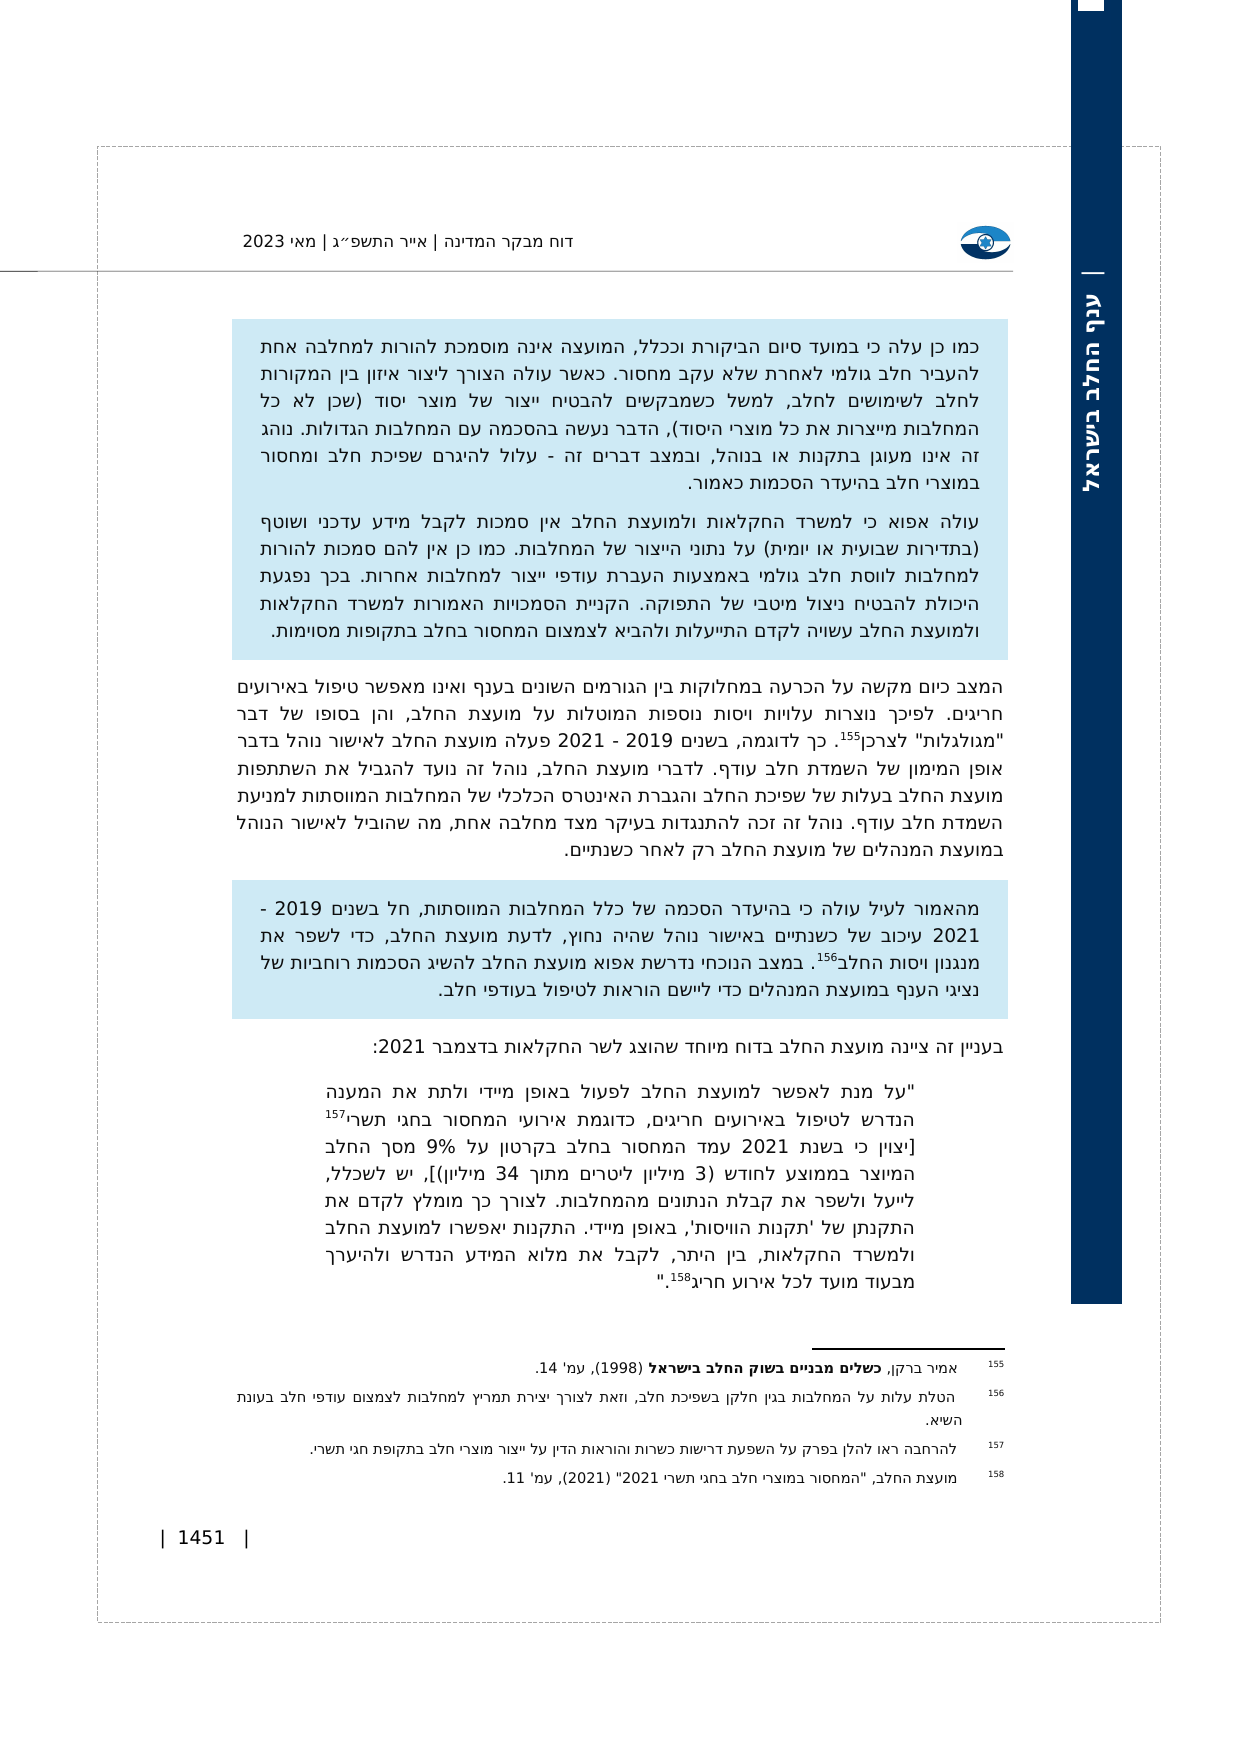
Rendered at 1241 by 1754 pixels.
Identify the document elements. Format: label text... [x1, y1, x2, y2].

text בעניין זה ציינה מועצת החלב בדוח מיוחד שהוצג לשר החקלאות בדצמבר 2021: [236, 1031, 1004, 1058]
text כמו כן עלה כי במועד סיום הביקורת וככלל, המועצה אינה מוסמכת להורות למחלבה אחת להעביר חלב גולמי לאחרת שלא עקב מחסור. כאשר עולה הצורך ליצור איזון בין המקורות לחלב לשימושים לחלב, למשל כשמבקשים להבטיח ייצור של מוצר יסוד (שכן לא כל המחלבות מייצרות את כל מוצרי היסוד), הדבר נעשה בהסכמה עם המחלבות הגדולות. נוהג זה אינו מעוגן בתקנות או בנוהל, ובמצב דברים זה - עלול להיגרם שפיכת חלב ומחסור במוצרי חלב בהיעדר הסכמות כאמור. [237, 324, 1003, 494]
text מהאמור לעיל עולה כי בהיעדר הסכמה של כלל המחלבות המווסתות, חל בשנים 2019 - 2021 עיכוב של כשנתיים באישור נוהל שהיה נחוץ, לדעת מועצת החלב, כדי לשפר את מנגנון ויסות החלב. במצב הנוכחי נדרשת אפוא מועצת החלב להשיג הסכמות רוחביות של נציגי הענף במועצת המנהלים כדי ליישם הוראות לטיפול בעודפי חלב. [237, 885, 1003, 1014]
text עולה אפוא כי למשרד החקלאות ולמועצת החלב אין סמכות לקבל מידע עדכני ושוטף (בתדירות שבועית או יומית) על נתוני הייצור של המחלבות. כמו כן אין להם סמכות להורות למחלבות לווסת חלב גולמי באמצעות העברת עודפי ייצור למחלבות אחרות. בכך נפגעת היכולת להבטיח ניצול מיטבי של התפוקה. הקניית הסמכויות האמורות למשרד החקלאות ולמועצת החלב עשויה לקדם התייעלות ולהביא לצמצום המחסור בחלב בתקופות מסוימות. [237, 494, 1003, 655]
text "על מנת לאפשר למועצת החלב לפעול באופן מיידי ולתת את המענה הנדרש לטיפול באירועים חריגים, כדוגמת אירועי המחסור בחגי תשרי [יצוין כי בשנת 2021 עמד המחסור בחלב בקרטון על 9% מסך החלב המיוצר בממוצע לחודש (3 מיליון ליטרים מתוך 34 מיליון)], יש לשכלל, לייעל ולשפר את קבלת הנתונים מהמחלבות. לצורך כך מומלץ לקדם את התקנתן של 'תקנות הוויסות', באופן מיידי. התקנות יאפשרו למועצת החלב ולמשרד החקלאות, בין היתר, לקבל את מלוא המידע הנדרש ולהיערך מבעוד מועד לכל אירוע חריג." [325, 1077, 915, 1294]
picture [957, 222, 1014, 263]
text המצב כיום מקשה על הכרעה במחלוקות בין הגורמים השונים בענף ואינו מאפשר טיפול באירועים חריגים. לפיכך נוצרות עלויות ויסות נוספות המוטלות על מועצת החלב, והן בסופו של דבר "מגולגלות" לצרכן. כך לדוגמה, בשנים 2019 - 2021 פעלה מועצת החלב לאישור נוהל בדבר אופן ‏המימון של ‏השמדת חלב עודף. לדברי מועצת החלב, נוהל זה נועד להגביל את השתתפות מועצת החלב בעלות של שפיכת החלב והגברת האינטרס הכלכלי של המחלבות המווסתות למניעת השמדת חלב עודף. נוהל זה זכה להתנגדות בעיקר מצד מחלבה אחת, מה שהוביל לאישור הנוהל במועצת המנהלים של מועצת החלב רק לאחר כשנתיים. [236, 672, 1004, 862]
